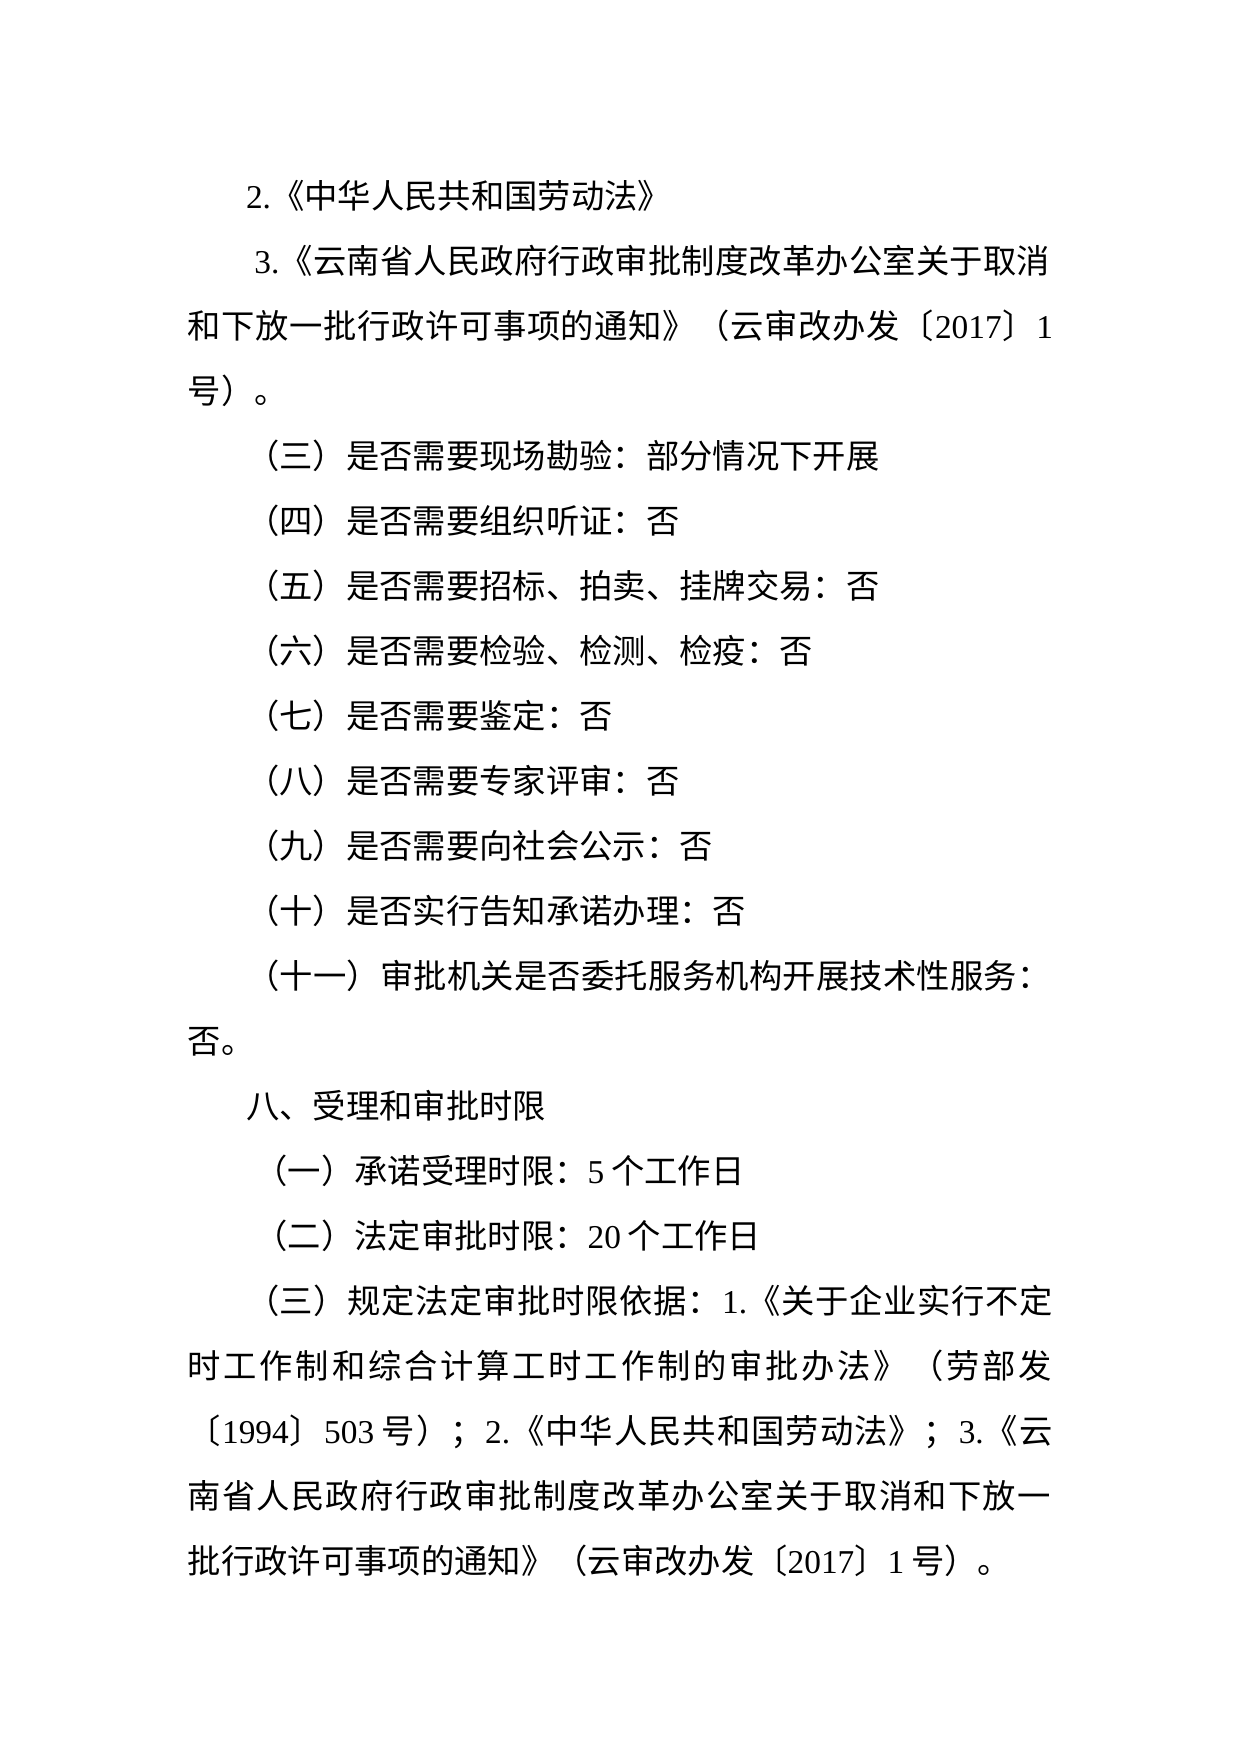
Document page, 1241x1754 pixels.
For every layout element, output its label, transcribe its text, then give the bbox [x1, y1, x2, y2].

text （九）是否需要向社会公示：否 [187, 812, 1053, 877]
text （三）是否需要现场勘验：部分情况下开展 [187, 422, 1053, 487]
text 八、受理和审批时限 [187, 1072, 1053, 1137]
list （二）法定审批时限：20个工作日 [187, 1202, 1053, 1267]
text （一）承诺受理时限：5个工作日 [187, 1137, 1053, 1202]
text （五）是否需要招标、拍卖、挂牌交易：否 [187, 552, 1053, 617]
text （十一）审批机关是否委托服务机构开展技术性服务：否。 [187, 942, 1053, 1072]
text （十）是否实行告知承诺办理：否 [187, 877, 1053, 942]
text 2.《中华人民共和国劳动法》 [187, 162, 1053, 227]
text （七）是否需要鉴定：否 [187, 682, 1053, 747]
text 3.《云南省人民政府行政审批制度改革办公室关于取消和下放一批行政许可事项的通知》（云审改办发〔2017〕1号）。 [187, 227, 1053, 422]
text （八）是否需要专家评审：否 [187, 747, 1053, 812]
text （三）规定法定审批时限依据：1.《关于企业实行不定时工作制和综合计算工时工作制的审批办法》（劳部发〔1994〕503号）；2.《中华人民共和国劳动法》；3.《云南省人民政府行政审批制度改革办公室关于取消和下放一批行政许可事项的通知》（云审改办发〔2017〕1号）。 [187, 1267, 1053, 1592]
text （四）是否需要组织听证：否 [187, 487, 1053, 552]
text （六）是否需要检验、检测、检疫：否 [187, 617, 1053, 682]
